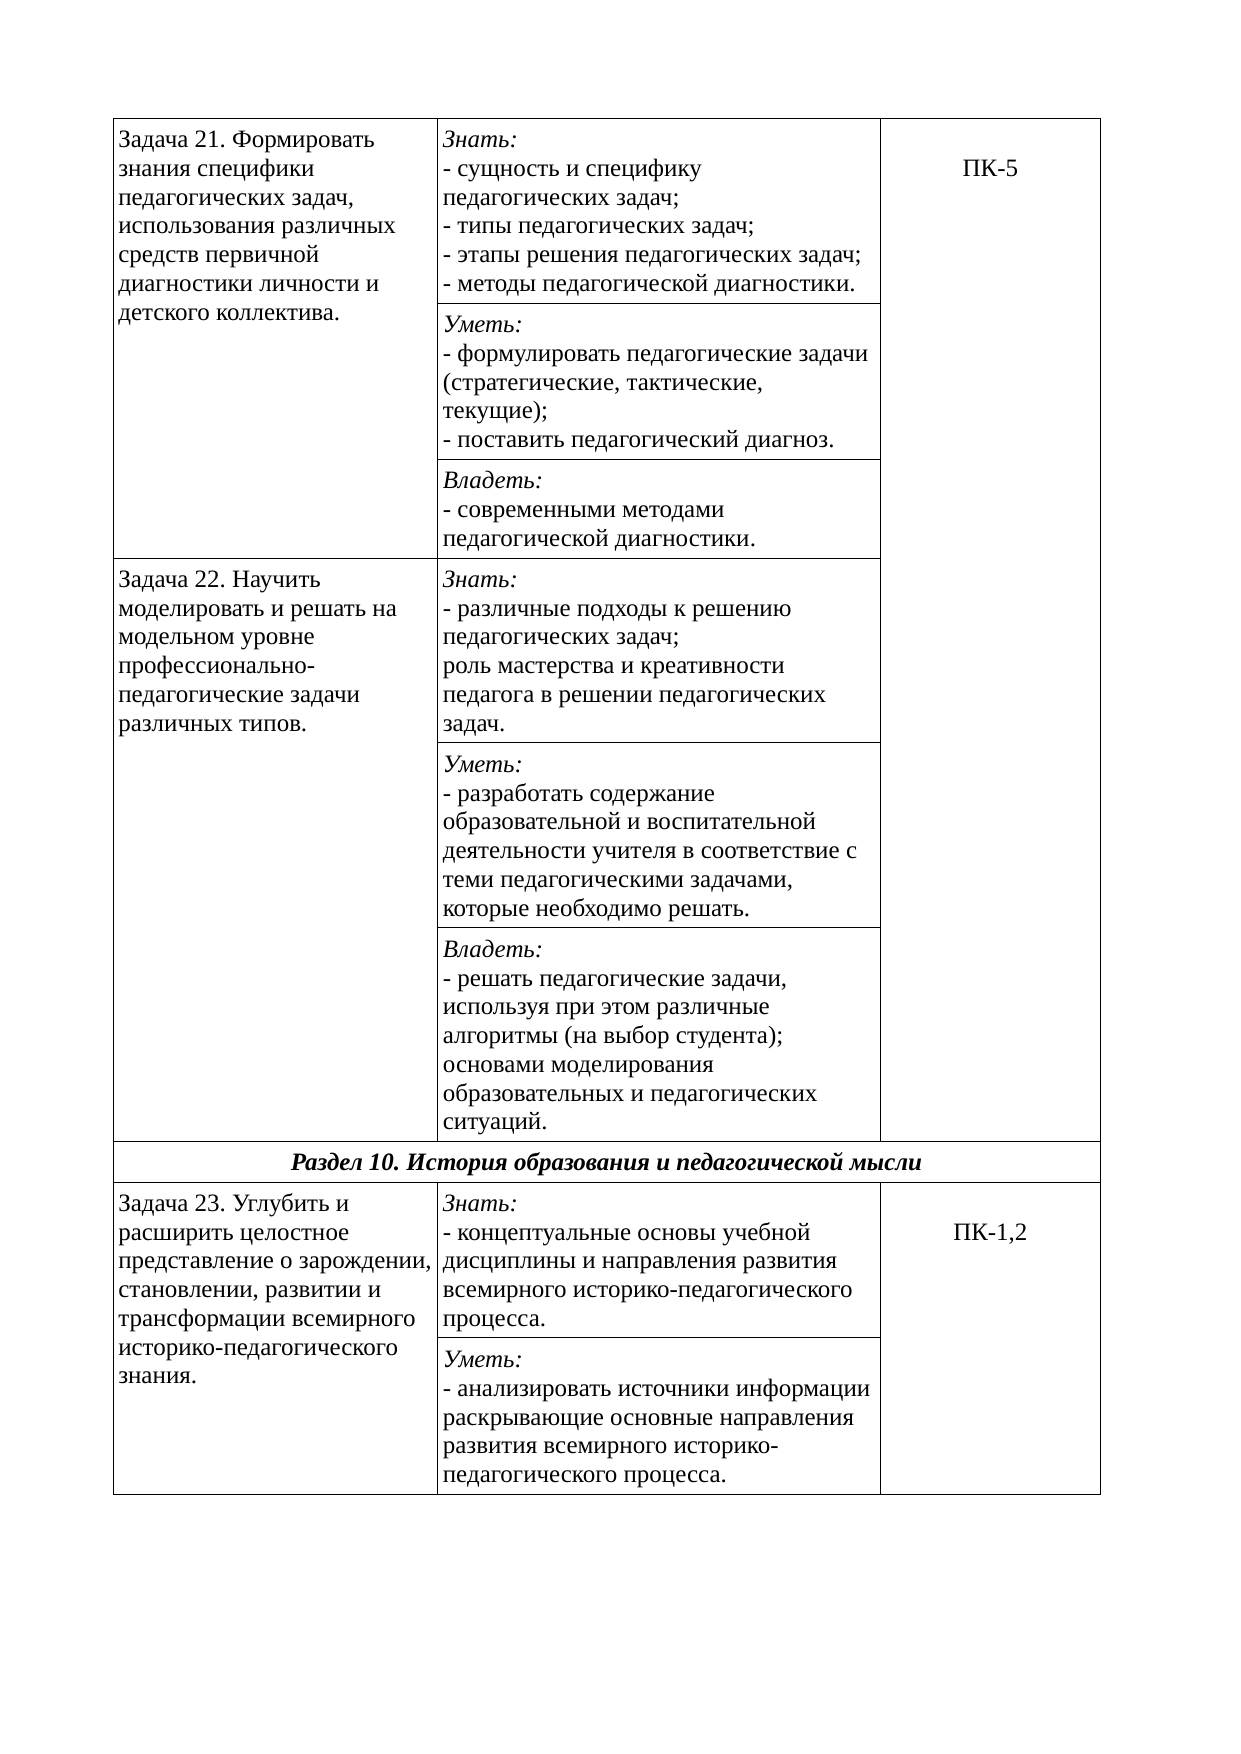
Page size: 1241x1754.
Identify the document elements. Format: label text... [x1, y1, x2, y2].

table_cell ПК-1,2 [881, 1183, 1100, 1493]
table_cell Знать: - сущность и специфику педагогических задач; - типы педагогических задач; - этапы решения педагогических задач; - методы педагогической диагностики. [438, 119, 880, 303]
table_cell Задача 22. Научить моделировать и решать на модельном уровне профессионально-педагогические задачи различных типов. [114, 559, 437, 1141]
table_cell Раздел 10. История образования и педагогической мысли [114, 1142, 1100, 1182]
table_cell Уметь: - разработать содержание образовательной и воспитательной деятельности учителя в соответствие с теми педагогическими задачами, которые необходимо решать. [438, 743, 880, 927]
table_cell Владеть: - современными методами педагогической диагностики. [438, 460, 880, 558]
table_cell Задача 23. Углубить и расширить целостное представление о зарождении, становлении, развитии и трансформации всемирного историко-педагогического знания. [114, 1183, 437, 1493]
table_cell Знать: - концептуальные основы учебной дисциплины и направления развития всемирного историко-педагогического процесса. [438, 1183, 880, 1337]
table_cell Знать: - различные подходы к решению педагогических задач; роль мастерства и креативности педагога в решении педагогических задач. [438, 559, 880, 742]
table_cell Задача 21. Формировать знания специфики педагогических задач, использования различных средств первичной диагностики личности и детского коллектива. [114, 119, 437, 558]
table_cell Уметь: - анализировать источники информации раскрывающие основные направления развития всемирного историко-педагогического процесса. [438, 1338, 880, 1493]
table_cell Уметь: - формулировать педагогические задачи (стратегические, тактические, текущие); - поставить педагогический диагноз. [438, 304, 880, 459]
table_cell ПК-5 [881, 119, 1100, 1141]
table_cell Владеть: - решать педагогические задачи, используя при этом различные алгоритмы (на выбор студента); основами моделирования образовательных и педагогических ситуаций. [438, 928, 880, 1141]
